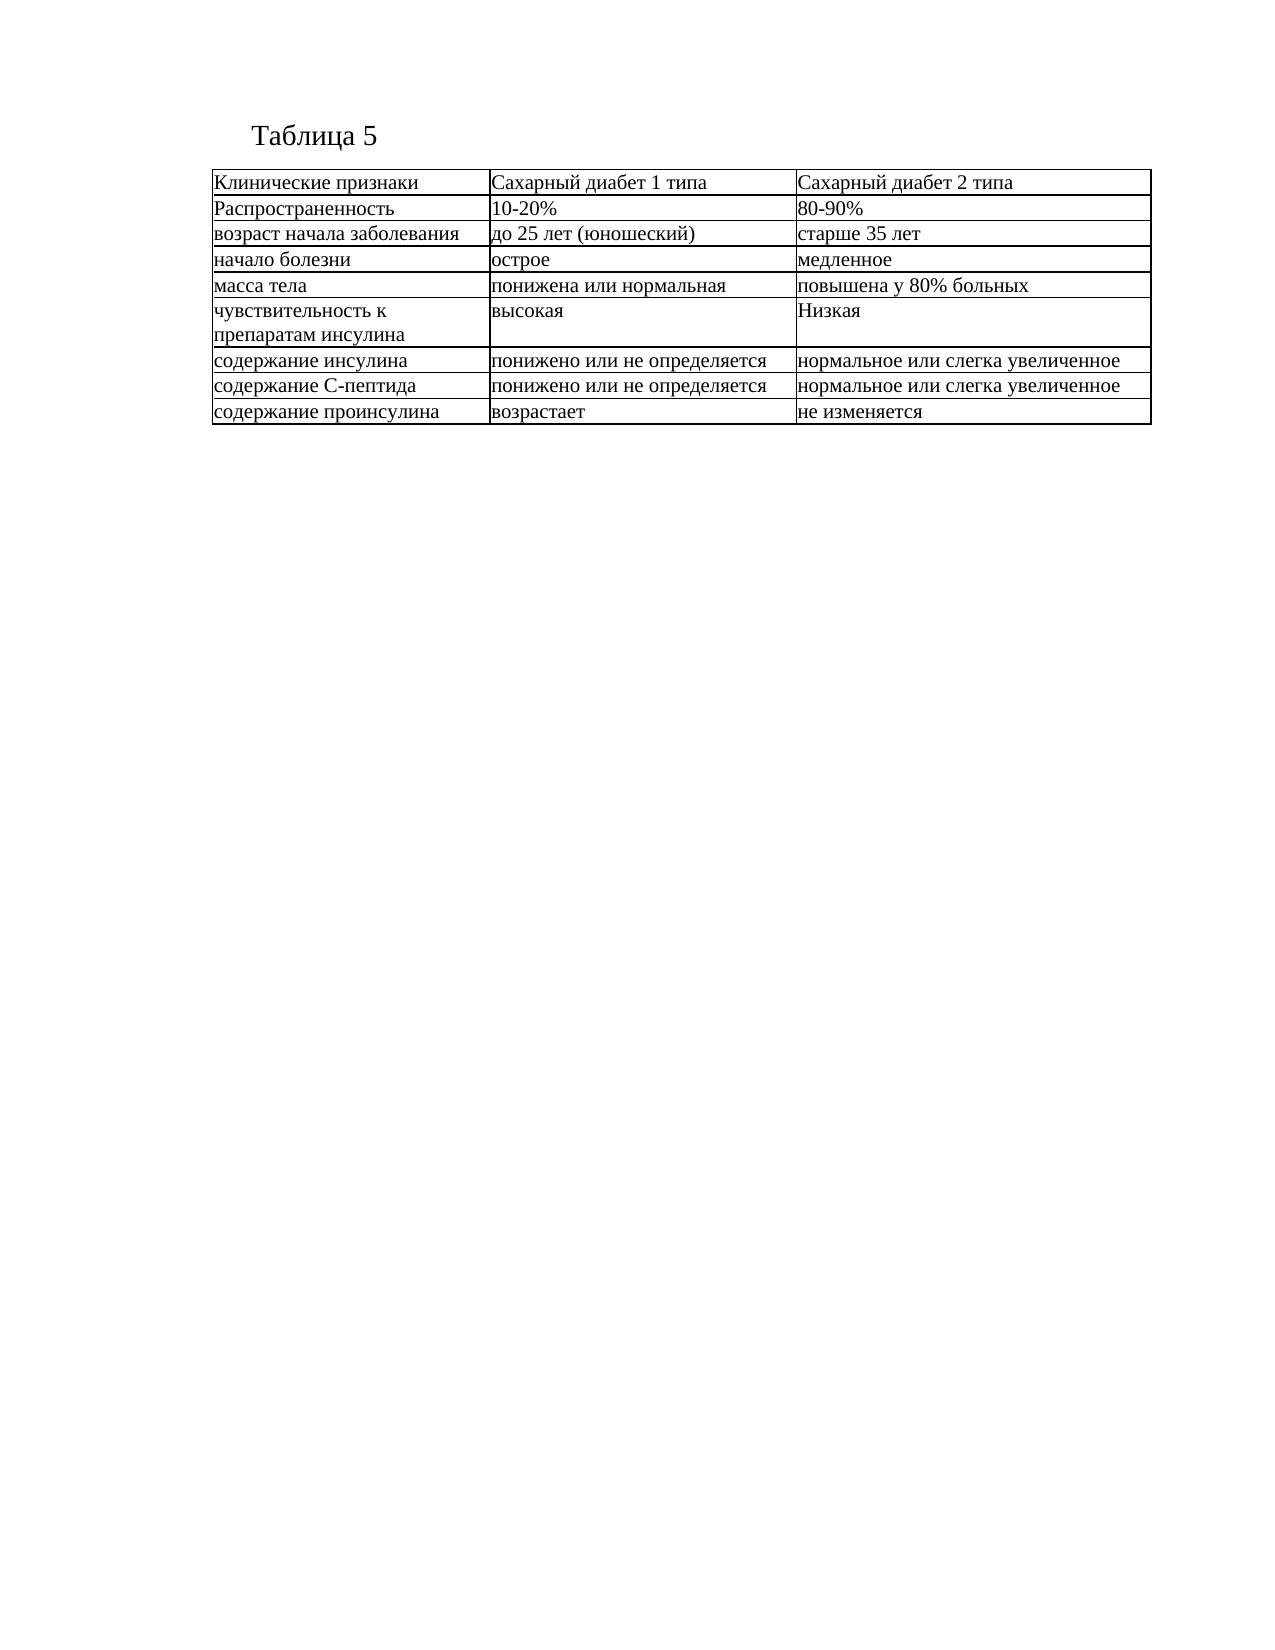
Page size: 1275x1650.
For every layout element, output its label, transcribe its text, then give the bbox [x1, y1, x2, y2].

text Таблица 5 [177, 118, 1186, 152]
table_cell понижено или не определяется [491, 373, 796, 397]
table_cell нормальное или слегка увеличенное [797, 348, 1150, 372]
table_cell медленное [797, 247, 1150, 271]
table_cell содержание инсулина [213, 347, 489, 372]
table_header Клинические признаки [213, 170, 489, 194]
table_cell нормальное или слегка увеличенное [797, 373, 1150, 397]
table_cell не изменяется [797, 399, 1150, 423]
table_cell содержание проинсулина [213, 399, 489, 423]
table_cell масса тела [213, 272, 489, 297]
table_cell содержание С-пептида [213, 373, 489, 397]
table_cell начало болезни [213, 246, 489, 271]
table_cell возрастает [491, 399, 796, 423]
table_cell старше 35 лет [797, 221, 1150, 245]
table_cell высокая [491, 298, 796, 346]
table_cell до 25 лет (юношеский) [491, 221, 796, 245]
table_cell возраст начала заболевания [213, 221, 489, 245]
table_cell чувствительность к препаратам инсулина [213, 298, 489, 346]
table_cell Распространенность [213, 195, 489, 220]
table_cell 80-90% [797, 196, 1150, 220]
table_cell понижено или не определяется [491, 348, 796, 372]
table_cell понижена или нормальная [491, 273, 796, 297]
table_cell Низкая [797, 298, 1150, 346]
table_cell 10-20% [491, 196, 796, 220]
table_header Сахарный диабет 2 типа [797, 170, 1150, 194]
table_cell острое [491, 247, 796, 271]
table_cell повышена у 80% больных [797, 273, 1150, 297]
table_header Сахарный диабет 1 типа [491, 170, 796, 194]
